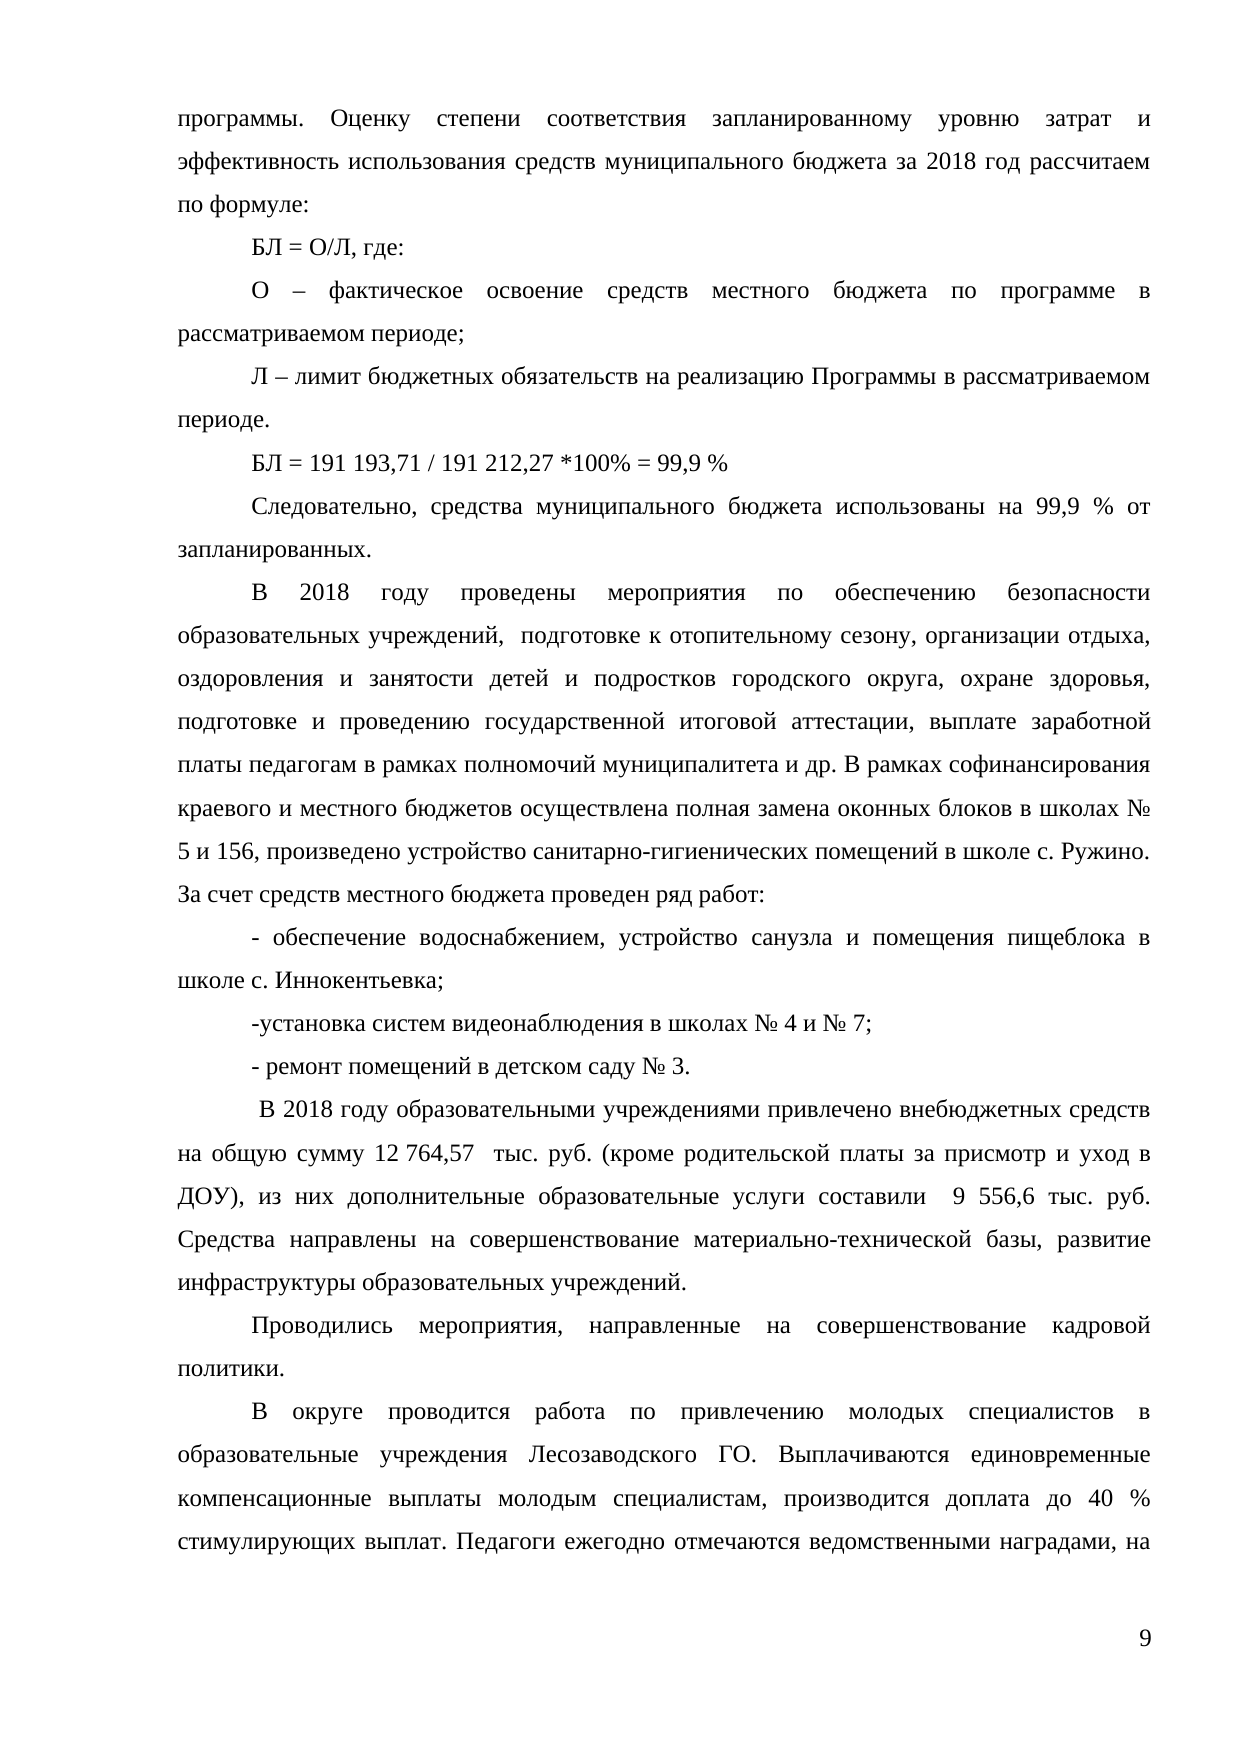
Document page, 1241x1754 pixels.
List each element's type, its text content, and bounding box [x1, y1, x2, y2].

text В 2018 году образовательными учреждениями привлечено внебюджетных средств на общую сумму 12 764,57 тыс. руб. (кроме родительской платы за присмотр и уход в ДОУ), из них дополнительные образовательные услуги составили 9 556,6 тыс. руб. Средства направлены на совершенствование материально-технической базы, развитие инфраструктуры образовательных учреждений. [177, 1094, 1152, 1296]
text Следовательно, средства муниципального бюджета использованы на 99,9 % от запланированных. [177, 491, 1152, 563]
text БЛ = 191 193,71 / 191 212,27 *100% = 99,9 % [177, 448, 1152, 476]
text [177, 103, 1152, 218]
text Проводились мероприятия, направленные на совершенствование кадровой политики. [177, 1310, 1152, 1382]
text В 2018 году проведены мероприятия по обеспечению безопасности образовательных учреждений, подготовке к отопительному сезону, организации отдыха, оздоровления и занятости детей и подростков городского округа, охране здоровья, подготовке и проведению государственной итоговой аттестации, выплате заработной платы педагогам в рамках полномочий муниципалитета и др. В рамках софинансирования краевого и местного бюджетов осуществлена полная замена оконных блоков в школах № 5 и 156, произведено устройство санитарно-гигиенических помещений в школе с. Ружино. За счет средств местного бюджета проведен ряд работ: [177, 577, 1152, 908]
text - обеспечение водоснабжением, устройство санузла и помещения пищеблока в школе с. Иннокентьевка; [177, 922, 1152, 994]
text -установка систем видеонаблюдения в школах № 4 и № 7; [177, 1008, 1152, 1037]
text Л – лимит бюджетных обязательств на реализацию Программы в рассматриваемом периоде. [177, 361, 1152, 433]
text БЛ = О/Л, где: [177, 232, 1152, 261]
text О – фактическое освоение средств местного бюджета по программе в рассматриваемом периоде; [177, 275, 1152, 347]
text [177, 1396, 1152, 1554]
text - ремонт помещений в детском саду № 3. [177, 1051, 1152, 1080]
